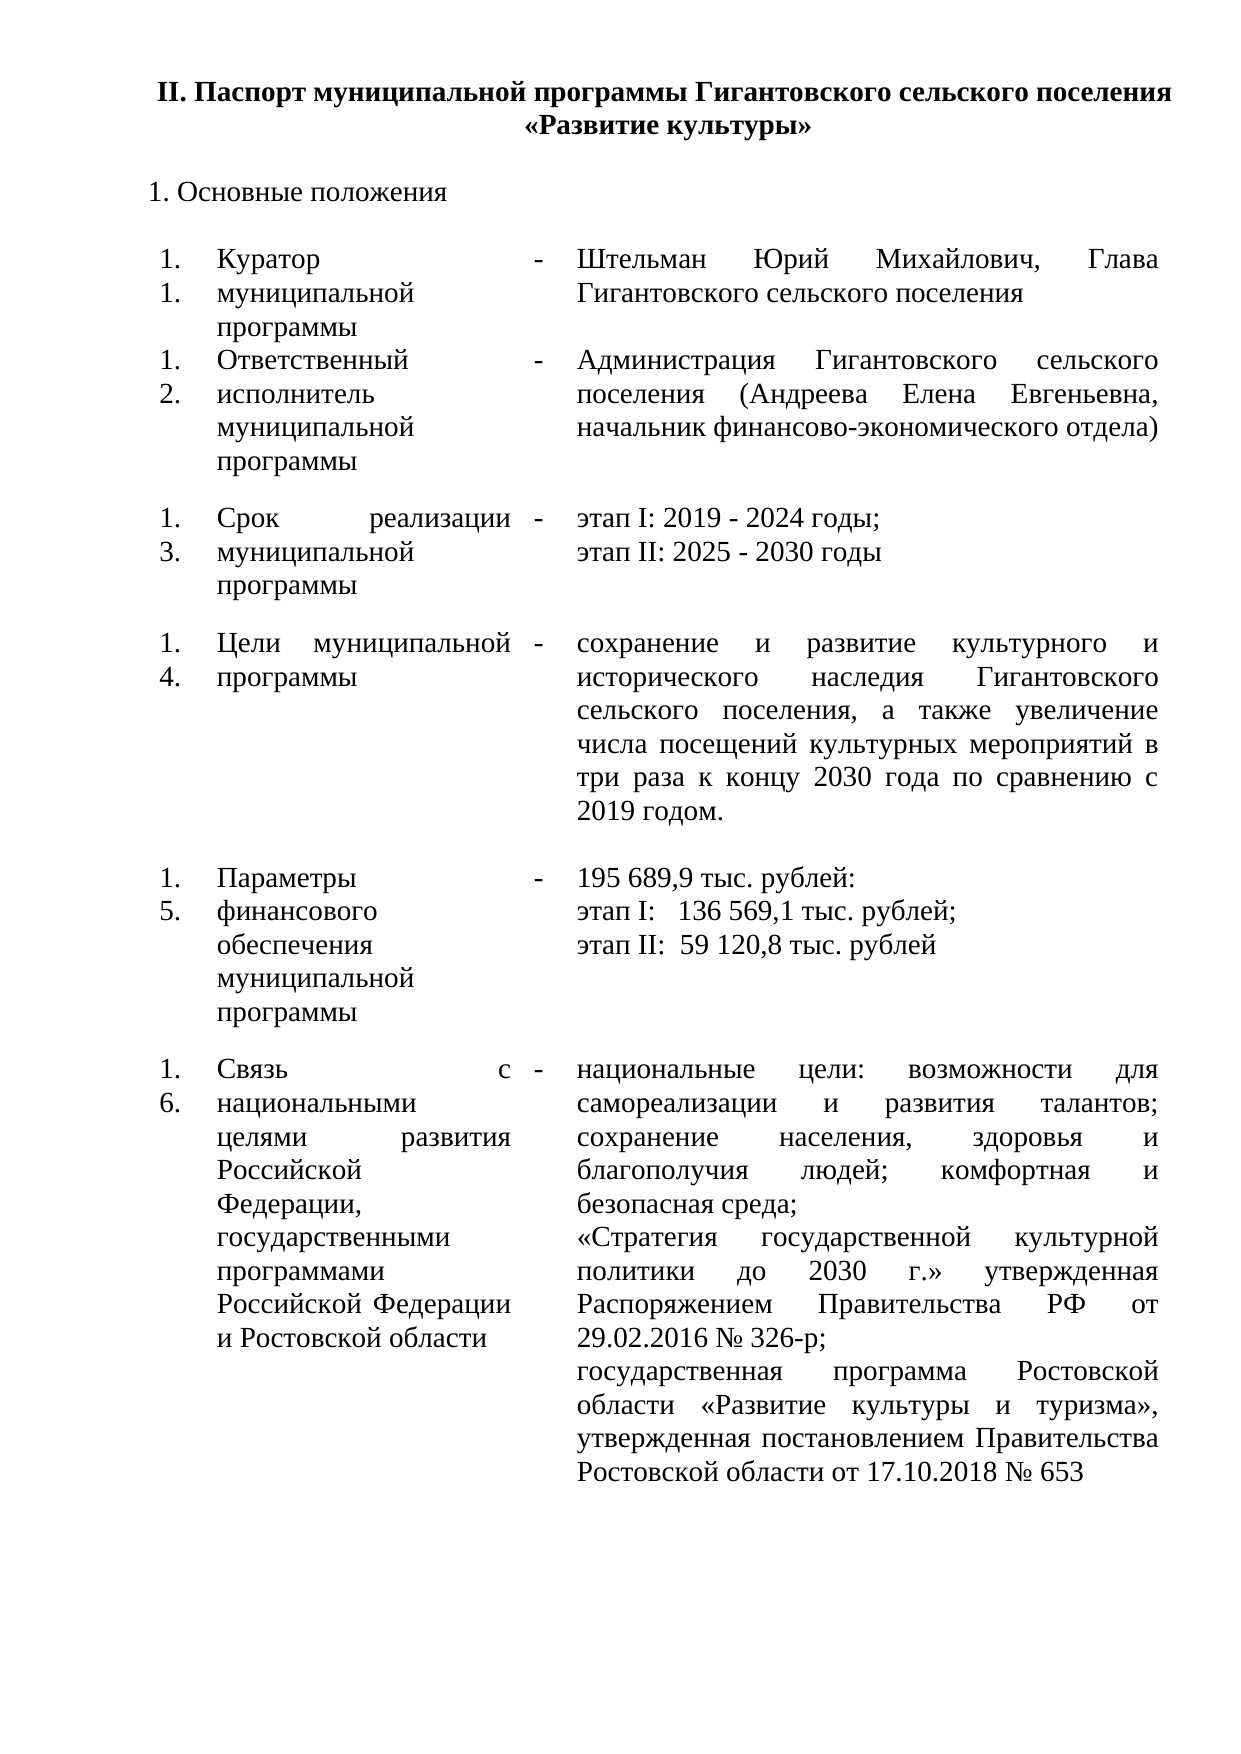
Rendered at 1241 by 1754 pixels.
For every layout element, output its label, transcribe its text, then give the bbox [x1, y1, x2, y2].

subtitle 1. Основные положения [148, 174, 1181, 208]
table_cell Цели муниципальной программы [205, 625, 522, 860]
table_cell Срок реализации муниципальной программы [205, 500, 522, 625]
table_cell 1.4. [148, 625, 205, 860]
table_cell Связь с национальными целями развития Российской Федерации, государственными программами Российской Федерации и Ростовской области [205, 1052, 522, 1512]
table_cell этап I: 2019 - 2024 годы; этап II: 2025 - 2030 годы [565, 500, 1170, 625]
table_cell 195 689,9 тыс. рублей: этап I: 136 569,1 тыс. рублей; этап II: 59 120,8 тыс. рублей [565, 860, 1170, 1052]
table_header 1.1. [148, 242, 205, 342]
table_cell - [522, 860, 565, 1052]
table_cell Ответственный исполнитель муниципальной программы [205, 342, 522, 500]
table_cell - [522, 342, 565, 500]
table_cell 1.3. [148, 500, 205, 625]
table_cell - [522, 625, 565, 860]
table_header Штельман Юрий Михайлович, Глава Гигантовского сельского поселения [565, 242, 1170, 342]
subtitle II. Паспорт муниципальной программы Гигантовского сельского поселения [148, 74, 1181, 107]
table_header - [522, 242, 565, 342]
table_cell - [522, 1052, 565, 1512]
table_cell национальные цели: возможности для самореализации и развития талантов; сохранение населения, здоровья и благополучия людей; комфортная и безопасная среда; «Стратегия государственной культурной политики до 2030 г.» утвержденная Распоряжением Правительства РФ от 29.02.2016 № 326-р; государственная программа Ростовской области «Развитие культуры и туризма», утвержденная постановлением Правительства Ростовской области от 17.10.2018 № 653 [565, 1052, 1170, 1512]
table_cell Параметры финансового обеспечения муниципальной программы [205, 860, 522, 1052]
subtitle «Развитие культуры» [148, 107, 1181, 141]
table_cell Администрация Гигантовского сельского поселения (Андреева Елена Евгеньевна, начальник финансово-экономического отдела) [565, 342, 1170, 500]
table_cell - [522, 500, 565, 625]
table_header Куратор муниципальной программы [205, 242, 522, 342]
table_cell 1.2. [148, 342, 205, 500]
table_cell 1.6. [148, 1052, 205, 1512]
table_cell 1.5. [148, 860, 205, 1052]
table_cell сохранение и развитие культурного и исторического наследия Гигантовского сельского поселения, а также увеличение числа посещений культурных мероприятий в три раза к концу 2030 года по сравнению с 2019 годом. [565, 625, 1170, 860]
